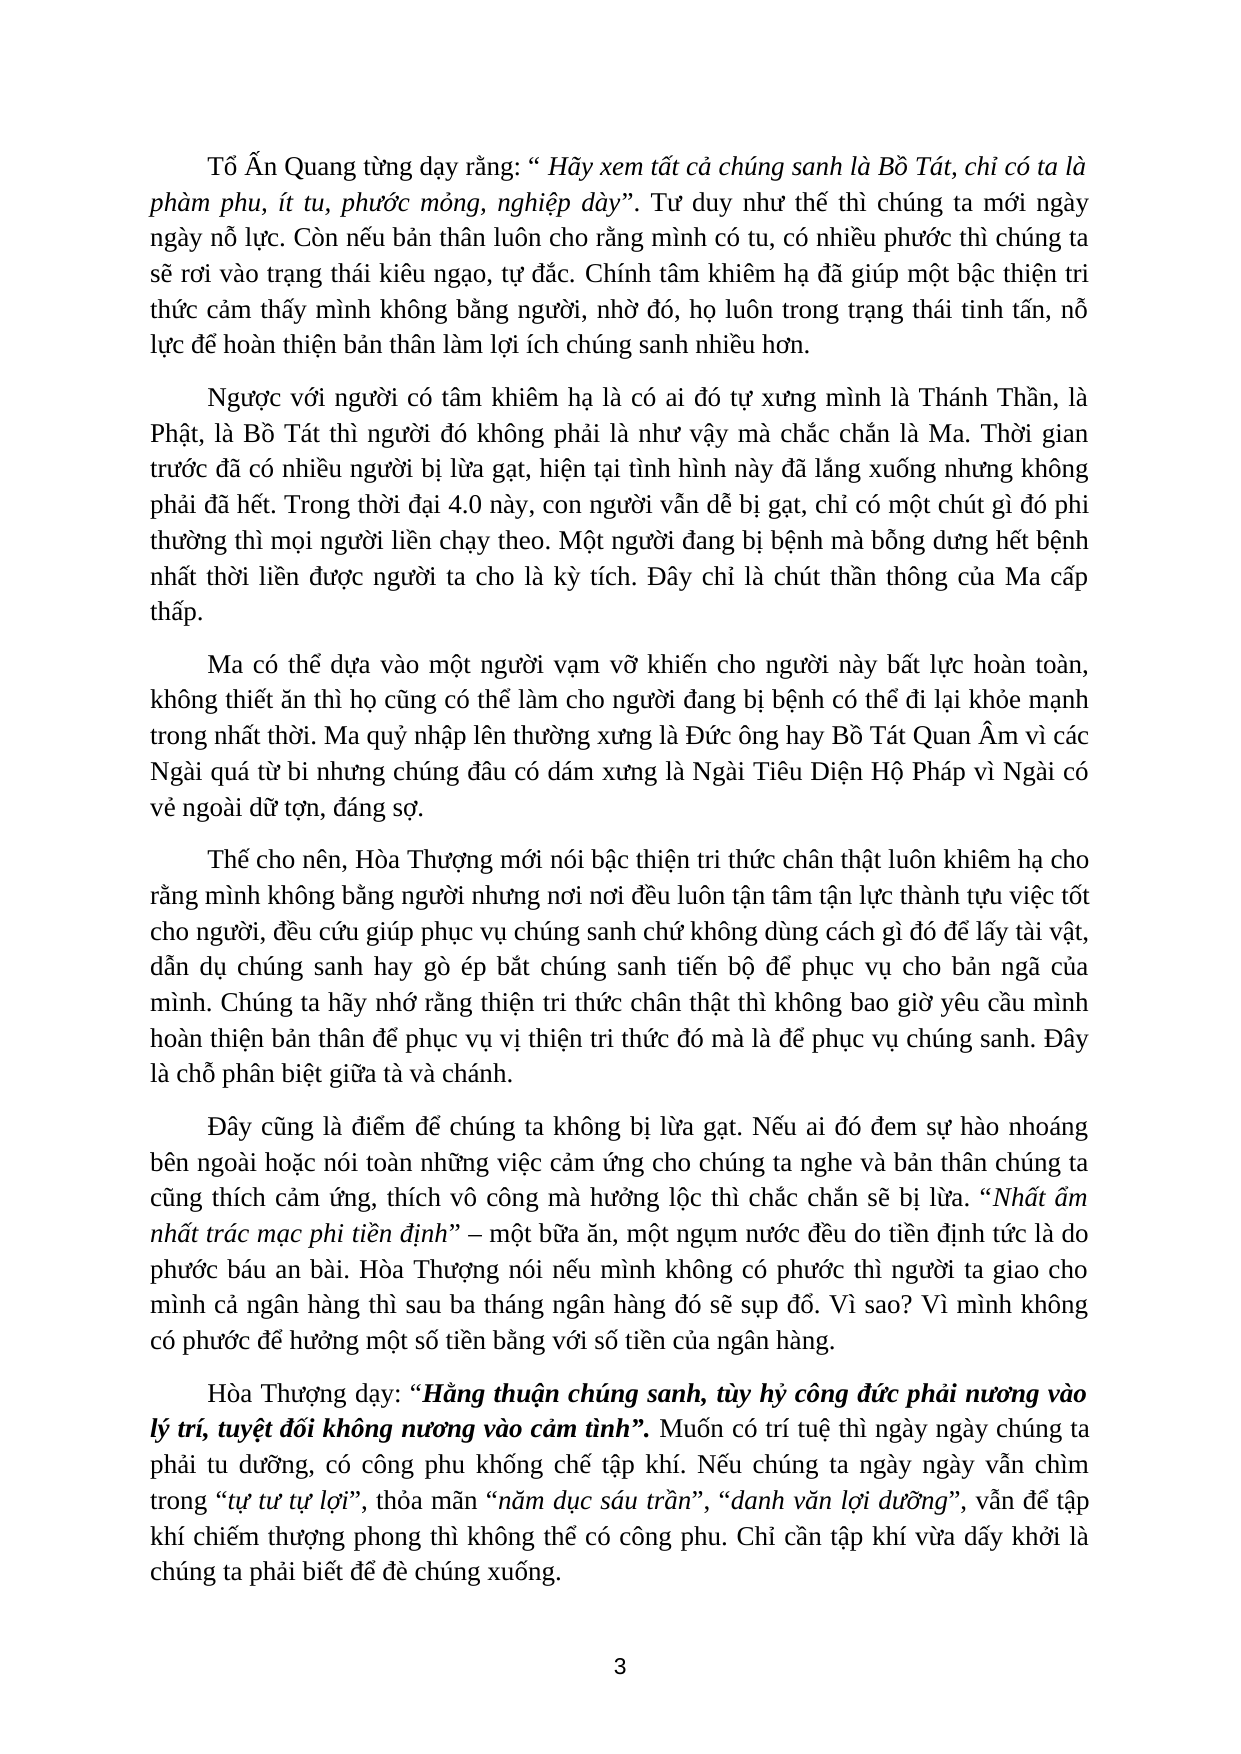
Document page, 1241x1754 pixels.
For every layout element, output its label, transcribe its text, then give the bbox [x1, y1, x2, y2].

text Tổ Ấn Quang từng dạy rằng: “ Hãy xem tất cả chúng sanh là Bồ Tát, chỉ có ta là phàm phu, ít tu, phước mỏng, nghiệp dày”. Tư duy như thế thì chúng ta mới ngày ngày nỗ lực. Còn nếu bản thân luôn cho rằng mình có tu, có nhiều phước thì chúng ta sẽ rơi vào trạng thái kiêu ngạo, tự đắc. Chính tâm khiêm hạ đã giúp một bậc thiện tri thức cảm thấy mình không bằng người, nhờ đó, họ luôn trong trạng thái tinh tấn, nỗ lực để hoàn thiện bản thân làm lợi ích chúng sanh nhiều hơn. [150, 150, 1090, 360]
text Ngược với người có tâm khiêm hạ là có ai đó tự xưng mình là Thánh Thần, là Phật, là Bồ Tát thì người đó không phải là như vậy mà chắc chắn là Ma. Thời gian trước đã có nhiều người bị lừa gạt, hiện tại tình hình này đã lắng xuống nhưng không phải đã hết. Trong thời đại 4.0 này, con người vẫn dễ bị gạt, chỉ có một chút gì đó phi thường thì mọi người liền chạy theo. Một người đang bị bệnh mà bỗng dưng hết bệnh nhất thời liền được người ta cho là kỳ tích. Đây chỉ là chút thần thông của Ma cấp thấp. [150, 381, 1090, 627]
text Đây cũng là điểm để chúng ta không bị lừa gạt. Nếu ai đó đem sự hào nhoáng bên ngoài hoặc nói toàn những việc cảm ứng cho chúng ta nghe và bản thân chúng ta cũng thích cảm ứng, thích vô công mà hưởng lộc thì chắc chắn sẽ bị lừa. “Nhất ẩm nhất trác mạc phi tiền định” – một bữa ăn, một ngụm nước đều do tiền định tức là do phước báu an bài. Hòa Thượng nói nếu mình không có phước thì người ta giao cho mình cả ngân hàng thì sau ba tháng ngân hàng đó sẽ sụp đổ. Vì sao? Vì mình không có phước để hưởng một số tiền bằng với số tiền của ngân hàng. [150, 1110, 1090, 1355]
text Thế cho nên, Hòa Thượng mới nói bậc thiện tri thức chân thật luôn khiêm hạ cho rằng mình không bằng người nhưng nơi nơi đều luôn tận tâm tận lực thành tựu việc tốt cho người, đều cứu giúp phục vụ chúng sanh chứ không dùng cách gì đó để lấy tài vật, dẫn dụ chúng sanh hay gò ép bắt chúng sanh tiến bộ để phục vụ cho bản ngã của mình. Chúng ta hãy nhớ rằng thiện tri thức chân thật thì không bao giờ yêu cầu mình hoàn thiện bản thân để phục vụ vị thiện tri thức đó mà là để phục vụ chúng sanh. Đây là chỗ phân biệt giữa tà và chánh. [150, 843, 1090, 1089]
text Ma có thể dựa vào một người vạm vỡ khiến cho người này bất lực hoàn toàn, không thiết ăn thì họ cũng có thể làm cho người đang bị bệnh có thể đi lại khỏe mạnh trong nhất thời. Ma quỷ nhập lên thường xưng là Đức ông hay Bồ Tát Quan Âm vì các Ngài quá từ bi nhưng chúng đâu có dám xưng là Ngài Tiêu Diện Hộ Pháp vì Ngài có vẻ ngoài dữ tợn, đáng sợ. [150, 648, 1090, 822]
text Hòa Thượng dạy: “Hằng thuận chúng sanh, tùy hỷ công đức phải nương vào lý trí, tuyệt đối không nương vào cảm tình”. Muốn có trí tuệ thì ngày ngày chúng ta phải tu dưỡng, có công phu khống chế tập khí. Nếu chúng ta ngày ngày vẫn chìm trong “tự tư tự lợi”, thỏa mãn “năm dục sáu trần”, “danh văn lợi dưỡng”, vẫn để tập khí chiếm thượng phong thì không thể có công phu. Chỉ cần tập khí vừa dấy khởi là chúng ta phải biết để đè chúng xuống. [150, 1377, 1090, 1586]
